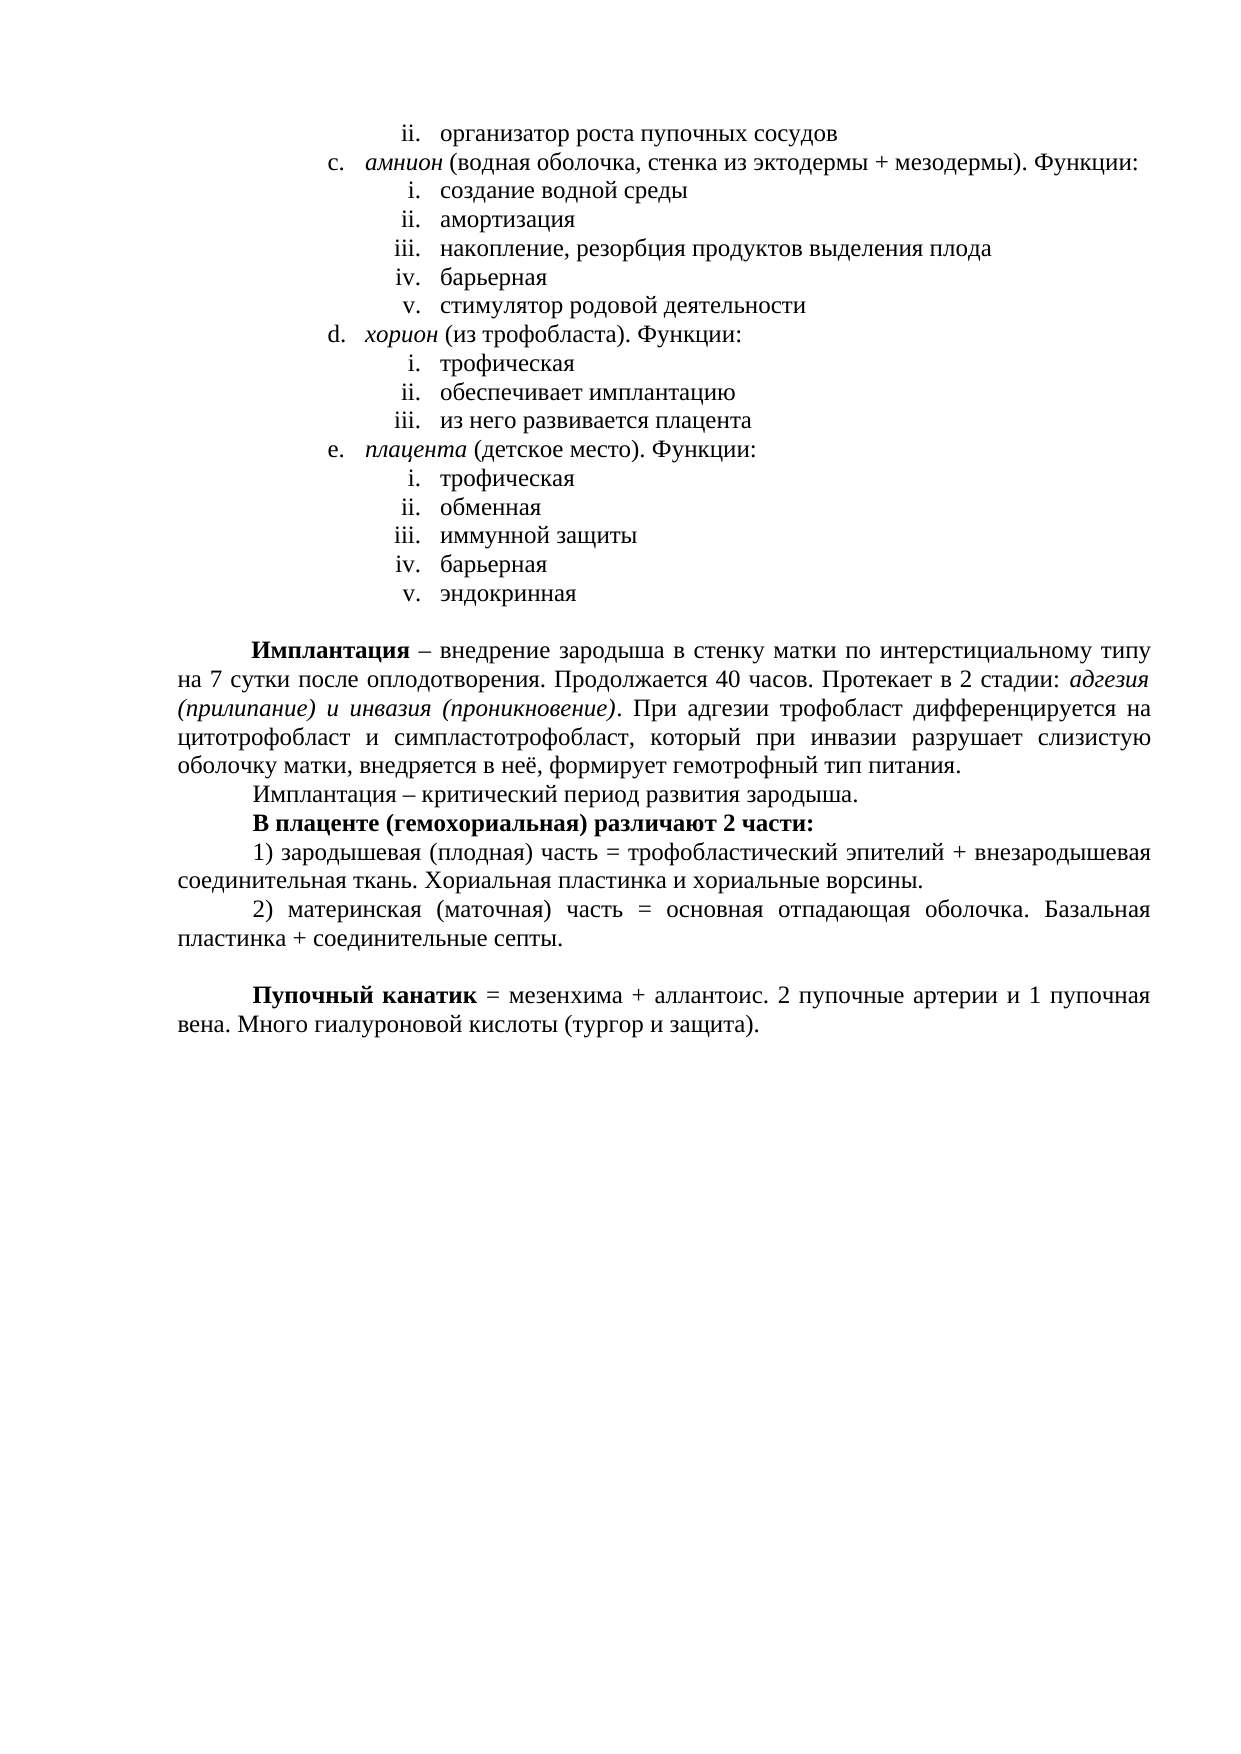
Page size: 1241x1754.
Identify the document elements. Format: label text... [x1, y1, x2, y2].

list накопление, резорбция продуктов выделения плода [421, 233, 1152, 262]
text Пупочный канатик = мезенхима + аллантоис. 2 пупочные артерии и 1 пупочная вена. Много гиалуроновой кислоты (тургор и защита). [177, 981, 1152, 1038]
list обеспечивает имплантацию [421, 377, 1152, 406]
list барьерная [421, 262, 1152, 291]
list из него развивается плацента [421, 406, 1152, 434]
list обменная [421, 492, 1152, 521]
text Имплантация – внедрение зародыша в стенку матки по интерстициальному типу на 7 сутки после оплодотворения. Продолжается 40 часов. Протекает в 2 стадии: адгезия (прилипание) и инвазия (проникновение). При адгезии трофобласт дифференцируется на цитотрофобласт и симпластотрофобласт, который при инвазии разрушает слизистую оболочку матки, внедряется в неё, формирует гемотрофный тип питания. [177, 636, 1152, 779]
list иммунной защиты [421, 521, 1152, 549]
list барьерная [421, 549, 1152, 578]
list амнион (водная оболочка, стенка из эктодермы + мезодермы). Функции: [327, 147, 1152, 176]
list хорион (из трофобласта). Функции: [327, 319, 1152, 348]
list трофическая [421, 463, 1152, 492]
list амортизация [421, 204, 1152, 233]
list трофическая [421, 348, 1152, 377]
list эндокринная [421, 578, 1152, 607]
text 2) материнская (маточная) часть = основная отпадающая оболочка. Базальная пластинка + соединительные септы. [177, 894, 1152, 952]
list плацента (детское место). Функции: [327, 434, 1152, 463]
text 1) зародышевая (плодная) часть = трофобластический эпителий + внезародышевая соединительная ткань. Хориальная пластинка и хориальные ворсины. [177, 837, 1152, 894]
text В плаценте (гемохориальная) различают 2 части: [177, 808, 1152, 837]
list стимулятор родовой деятельности [421, 291, 1152, 319]
list организатор роста пупочных сосудов [421, 118, 1152, 147]
text Имплантация – критический период развития зародыша. [177, 779, 1152, 808]
list создание водной среды [421, 176, 1152, 204]
